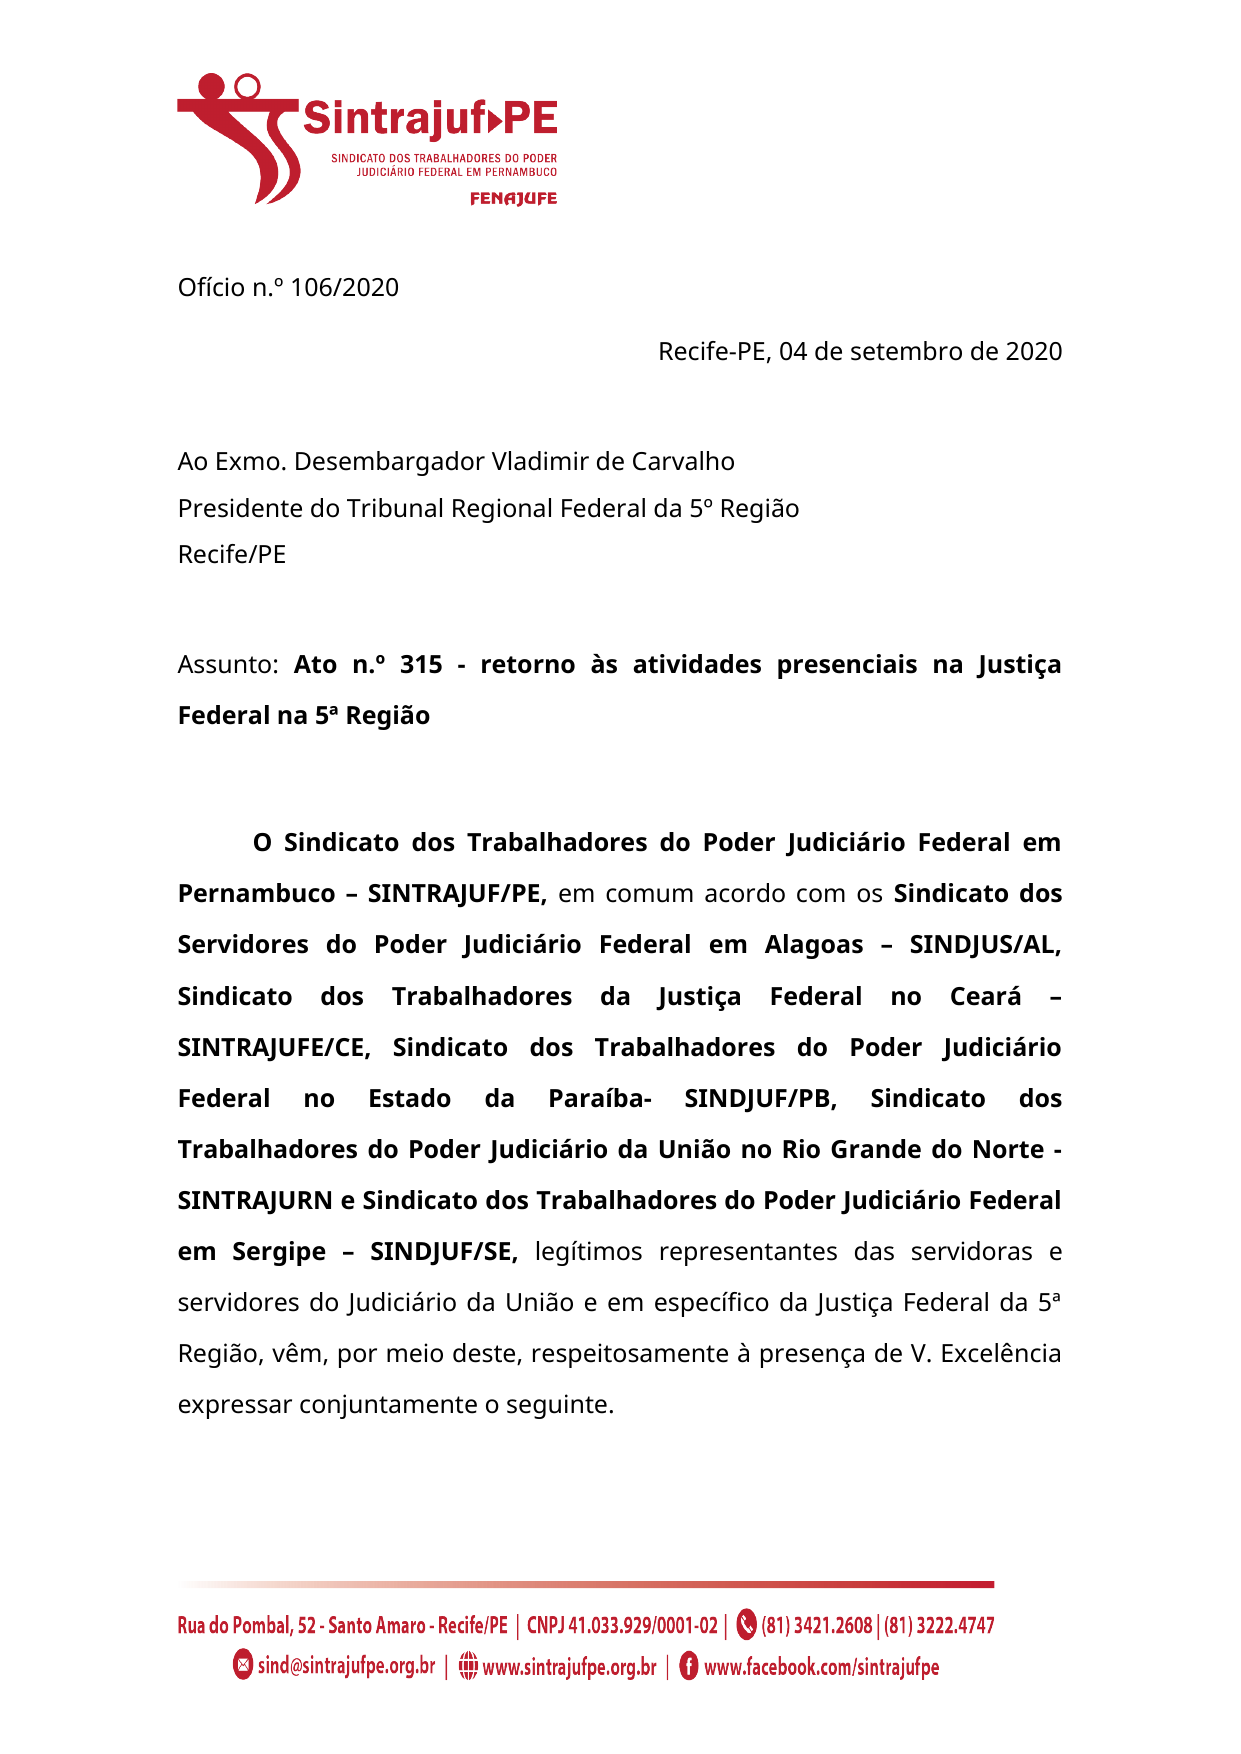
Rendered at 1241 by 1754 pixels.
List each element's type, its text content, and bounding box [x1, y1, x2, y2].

text Ofício n.º 106/2020 [177, 270, 1063, 304]
picture [177, 1581, 995, 1681]
text Ao Exmo. Desembargador Vladimir de Carvalho [177, 444, 1063, 478]
text O Sindicato dos Trabalhadores do Poder Judiciário Federal em Pernambuco – SINTRAJUF/PE, em comum acordo com os Sindicato dos Servidores do Poder Judiciário Federal em Alagoas – SINDJUS/AL, Sindicato dos Trabalhadores da Justiça Federal no Ceará – SINTRAJUFE/CE, Sindicato dos Trabalhadores do Poder Judiciário Federal no Estado da Paraíba- SINDJUF/PB, Sindicato dos Trabalhadores do Poder Judiciário da União no Rio Grande do Norte -SINTRAJURN e Sindicato dos Trabalhadores do Poder Judiciário Federal em Sergipe – SINDJUF/SE, legítimos representantes das servidoras e servidores do Judiciário da União e em específico da Justiça Federal da 5ª Região, vêm, por meio deste, respeitosamente à presença de V. Excelência expressar conjuntamente o seguinte. [177, 825, 1063, 1421]
text Presidente do Tribunal Regional Federal da 5º Região [177, 490, 1063, 524]
picture [177, 73, 557, 207]
text Assunto: Ato n.º 315 - retorno às atividades presenciais na Justiça Federal na 5ª Região [177, 647, 1063, 732]
text Recife/PE [177, 537, 1063, 571]
text Recife-PE, 04 de setembro de 2020 [177, 334, 1063, 368]
